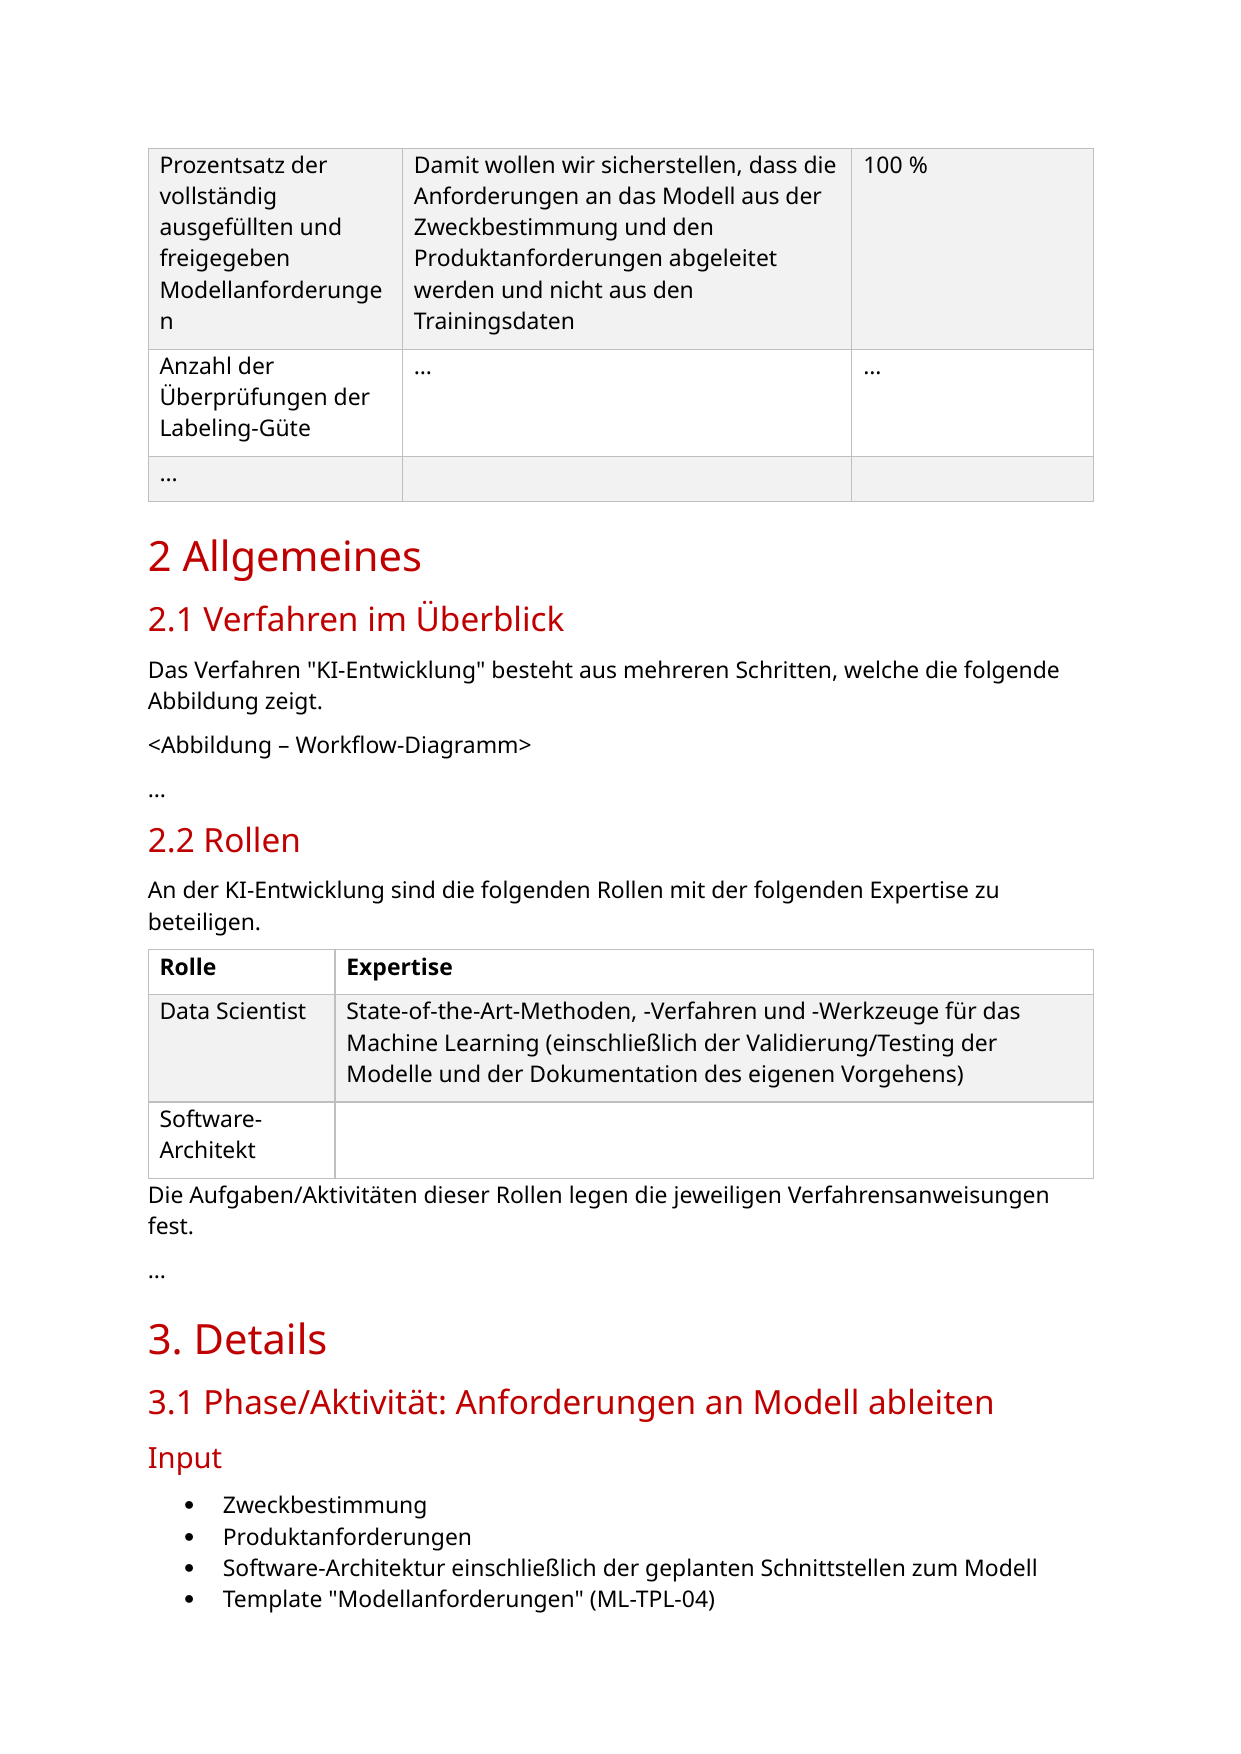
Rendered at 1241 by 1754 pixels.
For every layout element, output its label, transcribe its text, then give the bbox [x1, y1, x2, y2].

list Template "Modellanforderungen" (ML-TPL-04) [185, 1583, 1093, 1614]
table_cell 100 % [852, 149, 1093, 349]
table_cell … [149, 457, 402, 501]
table_cell Damit wollen wir sicherstellen, dass die Anforderungen an das Modell aus der Zweckbestimmung und den Produktanforderungen abgeleitet werden und nicht aus den Trainingsdaten [403, 149, 851, 349]
list Software-Architektur einschließlich der geplanten Schnittstellen zum Modell [185, 1552, 1093, 1583]
text … [148, 773, 1093, 804]
subtitle 2.1 Verfahren im Überblick [148, 596, 1093, 641]
table_cell Anzahl der Überprüfungen der Labeling-Güte [149, 350, 402, 456]
table_header Rolle [149, 950, 334, 994]
text <Abbildung – Workflow-Diagramm> [148, 729, 1093, 760]
text … [148, 1253, 1093, 1285]
table_cell … [403, 350, 851, 456]
subtitle 2 Allgemeines [148, 527, 1093, 583]
table_cell Prozentsatz der vollständig ausgefüllten und freigegeben Modellanforderungen [149, 149, 402, 349]
table_cell Data Scientist [149, 995, 334, 1101]
table_cell [403, 457, 851, 501]
text Die Aufgaben/Aktivitäten dieser Rollen legen die jeweiligen Verfahrensanweisungen fest. [148, 1179, 1093, 1241]
table_cell [336, 1103, 1093, 1177]
list Zweckbestimmung [185, 1489, 1093, 1520]
table_cell … [852, 350, 1093, 456]
table_cell Software-Architekt [149, 1103, 334, 1177]
text Das Verfahren "KI-Entwicklung" besteht aus mehreren Schritten, welche die folgende Abbildung zeigt. [148, 654, 1093, 716]
subtitle 3. Details [148, 1310, 1093, 1367]
subtitle Input [148, 1437, 1093, 1477]
text An der KI-Entwicklung sind die folgenden Rollen mit der folgenden Expertise zu beteiligen. [148, 874, 1093, 937]
subtitle 2.2 Rollen [148, 816, 1093, 862]
list Produktanforderungen [185, 1520, 1093, 1552]
subtitle 3.1 Phase/Aktivität: Anforderungen an Modell ableiten [148, 1379, 1093, 1424]
table_cell [852, 457, 1093, 501]
table_cell State-of-the-Art-Methoden, -Verfahren und -Werkzeuge für das Machine Learning (einschließlich der Validierung/Testing der Modelle und der Dokumentation des eigenen Vorgehens) [336, 995, 1093, 1101]
table_header Expertise [336, 950, 1093, 994]
